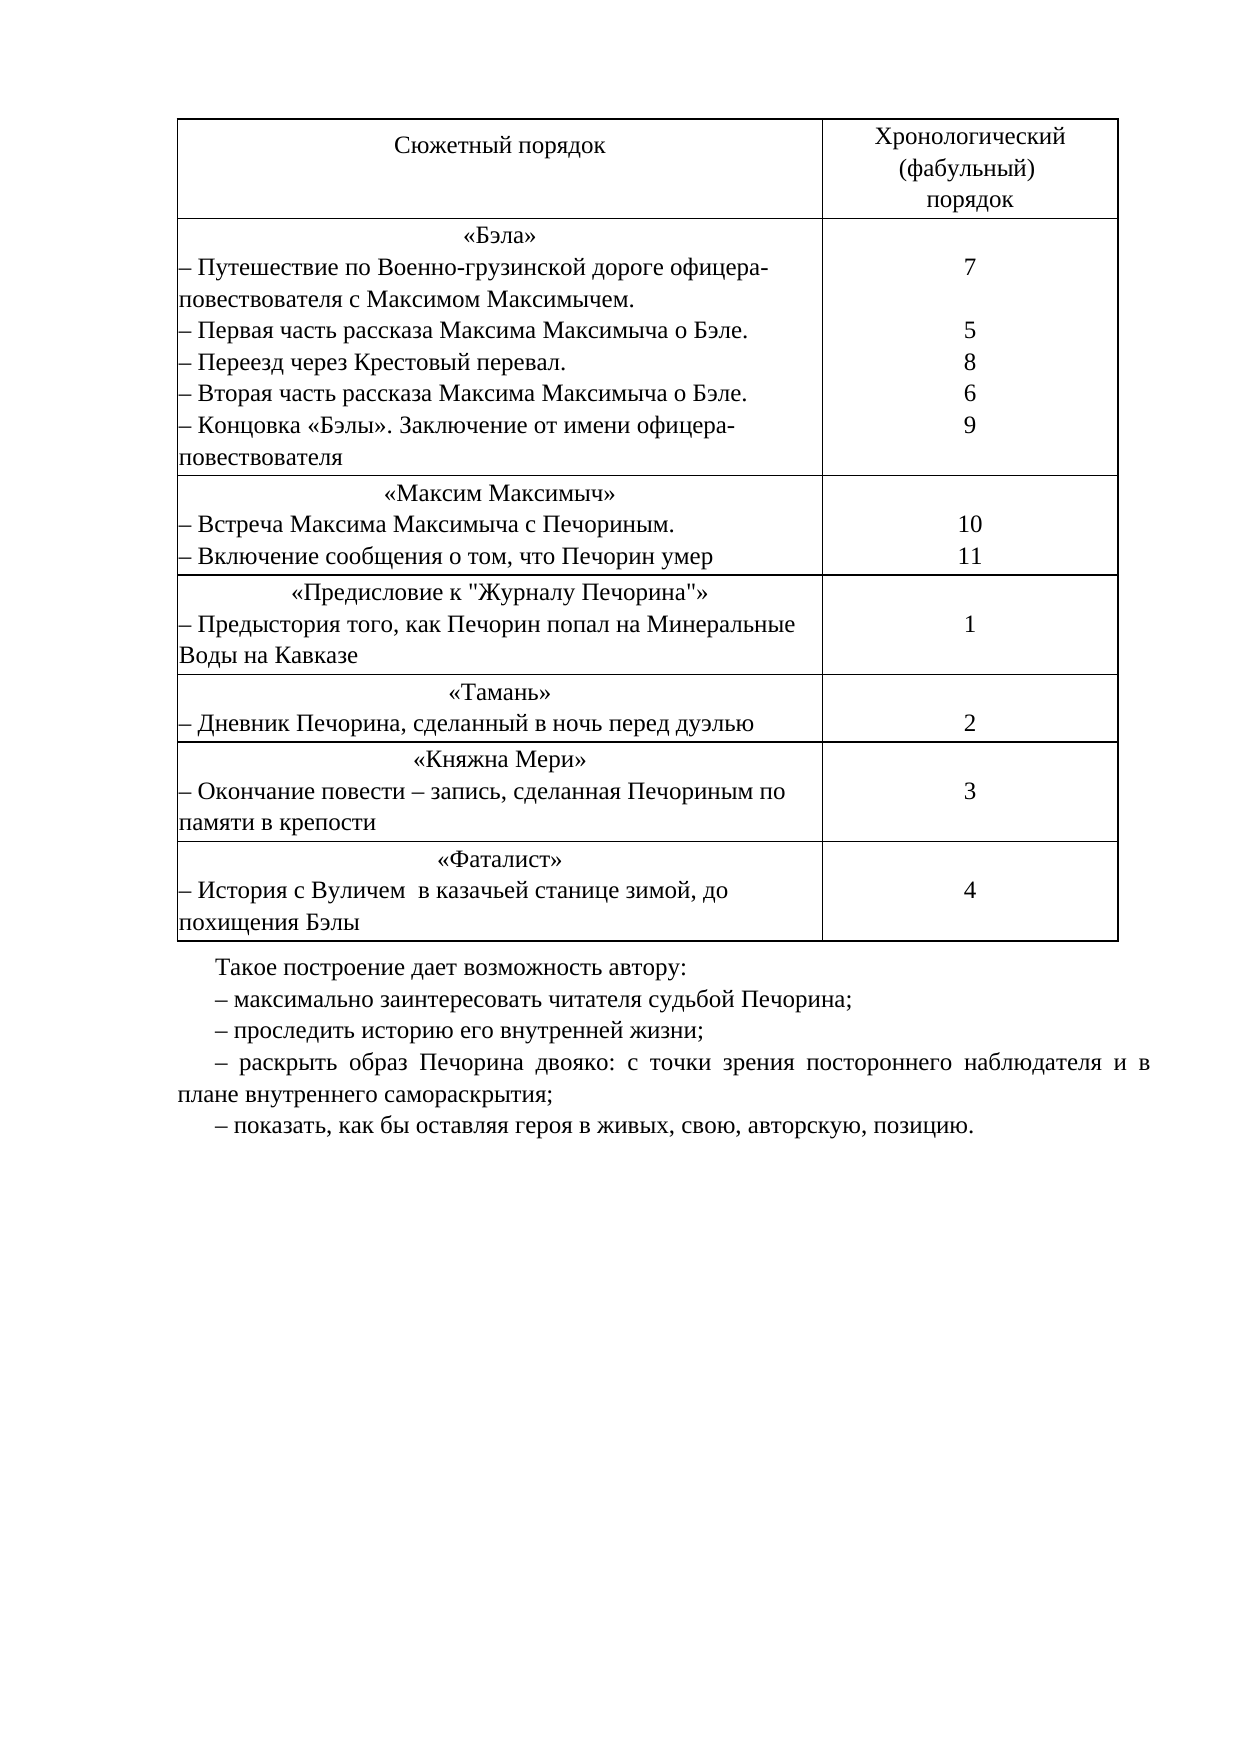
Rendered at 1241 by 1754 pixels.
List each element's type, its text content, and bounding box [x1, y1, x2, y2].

text – раскрыть образ Печорина двояко: с точки зрения постороннего наблюдателя и в плане внутреннего самораскрытия; [177, 1047, 1152, 1107]
text Такое построение дает возможность автору: [177, 952, 1152, 981]
table_header Сюжетный порядок [178, 120, 822, 217]
table_cell 1 [823, 576, 1117, 673]
table_cell «Княжна Мери» – Окончание повести – запись, сделанная Печориным по памяти в крепости [178, 743, 822, 841]
text – проследить историю его внутренней жизни; [177, 1016, 1152, 1044]
table_cell «Бэла» – Путешествие по военно-грузинской дороге офицера-повествователя с Максимом Максимычем. – Первая часть рассказа Максима Максимыча о Бэле. – Переезд через крестовый перевал. – Вторая часть рассказа Максима Максимыча о Бэле. – Концовка «Бэлы». заключение от имени офицера-повествователя [178, 219, 822, 475]
table_cell 2 [823, 675, 1117, 741]
text – максимально заинтересовать читателя судьбой Печорина; [177, 984, 1152, 1013]
table_cell «Фаталист» – История с Вуличем в казачьей станице зимой, до похищения Бэлы [178, 842, 822, 940]
table_cell 4 [823, 842, 1117, 940]
table_cell «Тамань» – Дневник Печорина, сделанный в ночь перед дуэлью [178, 675, 822, 741]
table_cell 7 5 8 6 9 [823, 219, 1117, 475]
table_cell «Максим Максимыч» – Встреча Максима Максимыча с Печориным. – Включение сообщения о том, что Печорин умер [178, 476, 822, 574]
table_cell «Предисловие к "Журналу Печорина"» – Предыстория того, как Печорин попал на Минеральные Воды на Кавказе [178, 576, 822, 673]
table_header Хронологический (фабульный) порядок [823, 120, 1117, 217]
table_cell 3 [823, 743, 1117, 841]
text – показать, как бы оставляя героя в живых, свою, авторскую, позицию. [177, 1110, 1152, 1139]
table_cell 10 11 [823, 476, 1117, 574]
